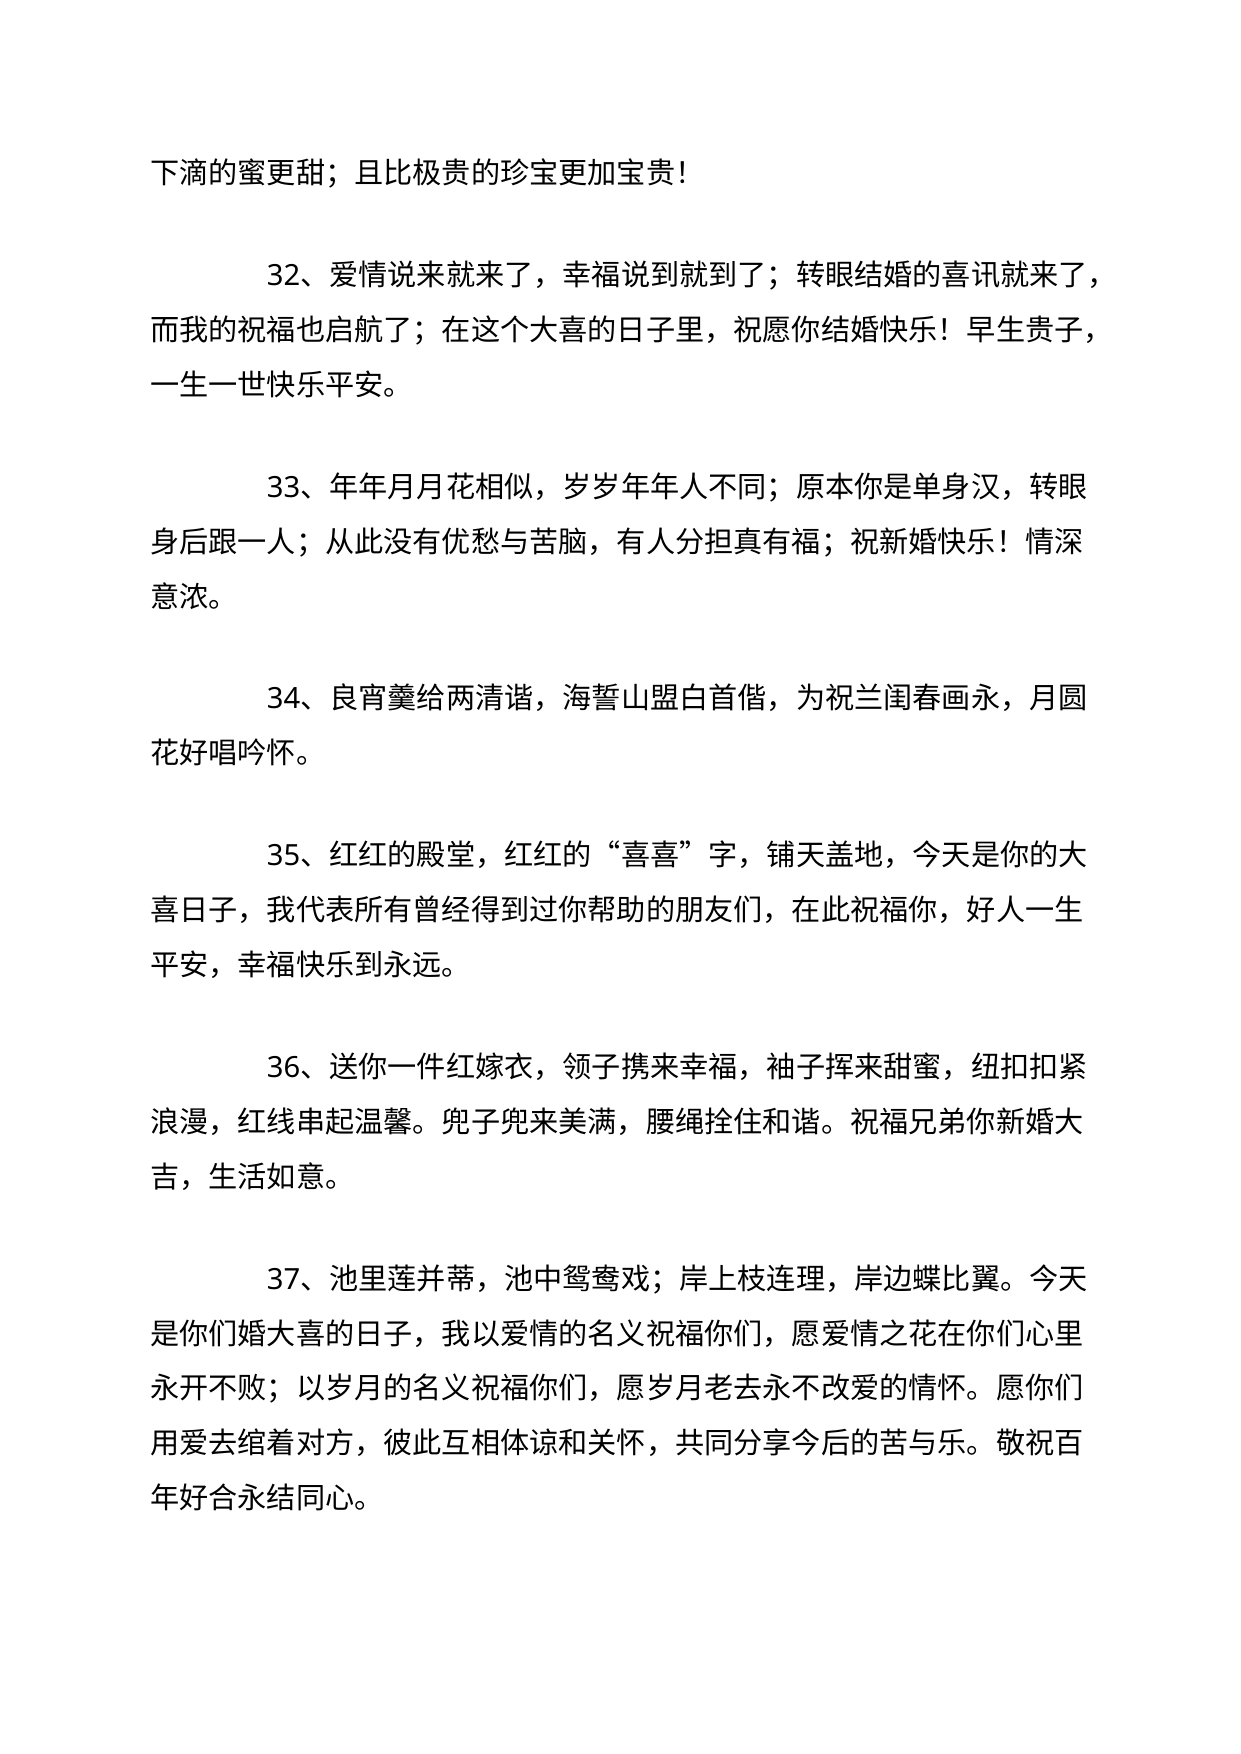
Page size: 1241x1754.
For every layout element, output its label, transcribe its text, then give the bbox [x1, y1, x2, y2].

text 34、良宵羹给两清谐，海誓山盟白首偕，为祝兰闺春画永，月圆花好唱吟怀。 [150, 675, 1090, 772]
text 36、送你一件红嫁衣，领子携来幸福，袖子挥来甜蜜，纽扣扣紧浪漫，红线串起温馨。兜子兜来美满，腰绳拴住和谐。祝福兄弟你新婚大吉，生活如意。 [150, 1043, 1090, 1196]
text 37、池里莲并蒂，池中鸳鸯戏；岸上枝连理，岸边蝶比翼。今天是你们婚大喜的日子，我以爱情的名义祝福你们，愿爱情之花在你们心里永开不败；以岁月的名义祝福你们，愿岁月老去永不改爱的情怀。愿你们用爱去绾着对方，彼此互相体谅和关怀，共同分享今后的苦与乐。敬祝百年好合永结同心。 [150, 1255, 1090, 1517]
text 33、年年月月花相似，岁岁年年人不同；原本你是单身汉，转眼身后跟一人；从此没有优愁与苦脑，有人分担真有福；祝新婚快乐！情深意浓。 [150, 463, 1090, 616]
text 35、红红的殿堂，红红的“喜喜”字，铺天盖地，今天是你的大喜日子，我代表所有曾经得到过你帮助的朋友们，在此祝福你，好人一生平安，幸福快乐到永远。 [150, 832, 1090, 984]
text 32、爱情说来就来了，幸福说到就到了；转眼结婚的喜讯就来了，而我的祝福也启航了；在这个大喜的日子里，祝愿你结婚快乐！早生贵子，一生一世快乐平安。 [150, 252, 1090, 404]
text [150, 150, 1090, 192]
